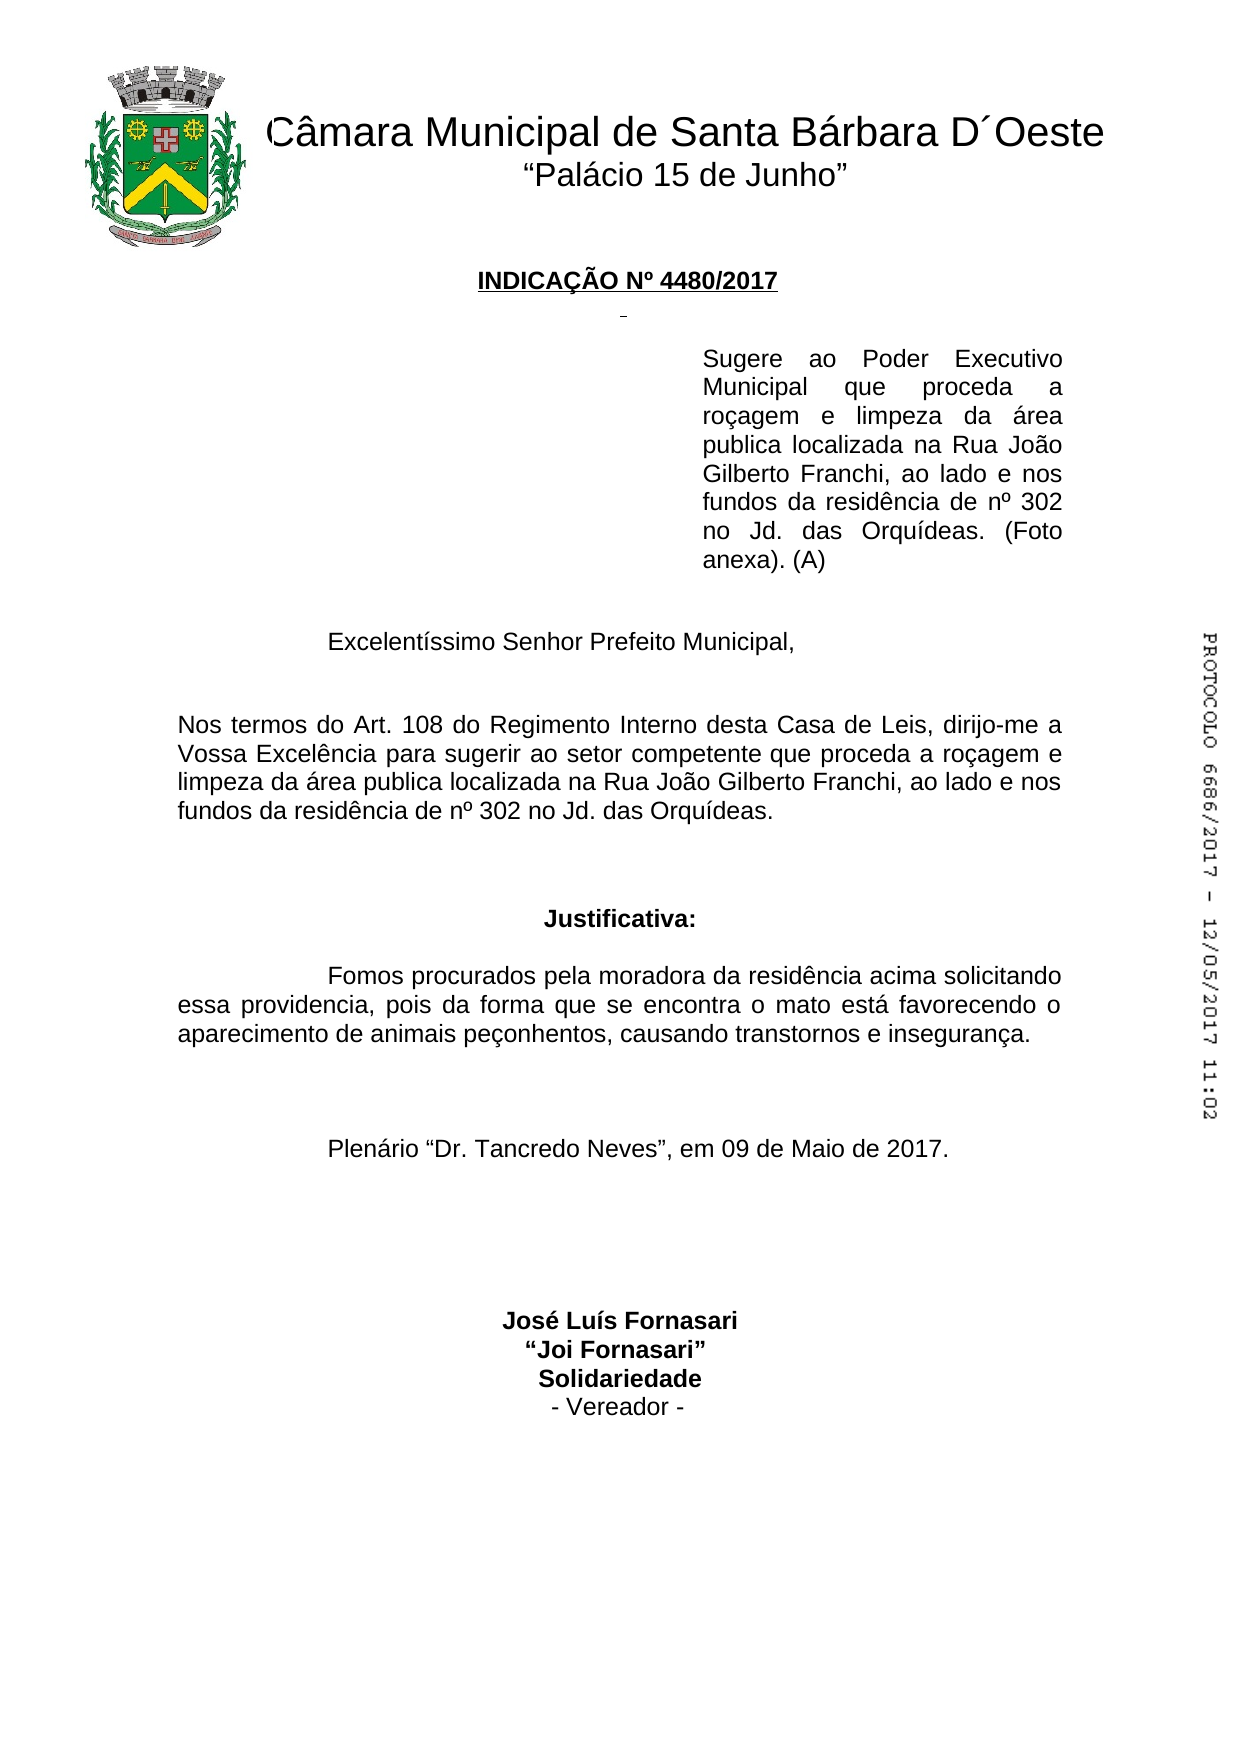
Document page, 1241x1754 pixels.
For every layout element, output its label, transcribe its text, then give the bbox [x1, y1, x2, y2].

text - Vereador - [177, 1392, 1063, 1421]
picture [84, 66, 253, 254]
text “Joi Fornasari” [177, 1335, 1063, 1364]
text Excelentíssimo Senhor Prefeito Municipal, [177, 627, 1063, 656]
picture [1177, 629, 1241, 1125]
title INDICAÇÃO Nº 4480/2017 [402, 266, 1063, 294]
text José Luís Fornasari [177, 1306, 1063, 1335]
text Plenário “Dr. Tancredo Neves”, em 09 de Maio de 2017. [252, 1134, 1063, 1162]
text Sugere ao Poder Executivo Municipal que proceda a roçagem e limpeza da área publica localizada na Rua João Gilberto Franchi, ao lado e nos fundos da residência de nº 302 no Jd. das Orquídeas. (Foto anexa). (A) [702, 344, 1063, 574]
text Solidariedade [177, 1364, 1063, 1392]
text Nos termos do Art. 108 do Regimento Interno desta Casa de Leis, dirijo-me a Vossa Excelência para sugerir ao setor competente que proceda a roçagem e limpeza da área publica localizada na Rua João Gilberto Franchi, ao lado e nos fundos da residência de nº 302 no Jd. das Orquídeas. [177, 710, 1063, 825]
text Fomos procurados pela moradora da residência acima solicitando essa providencia, pois da forma que se encontra o mato está favorecendo o aparecimento de animais peçonhentos, causando transtornos e insegurança. [177, 961, 1063, 1047]
text Justificativa: [177, 904, 1063, 932]
